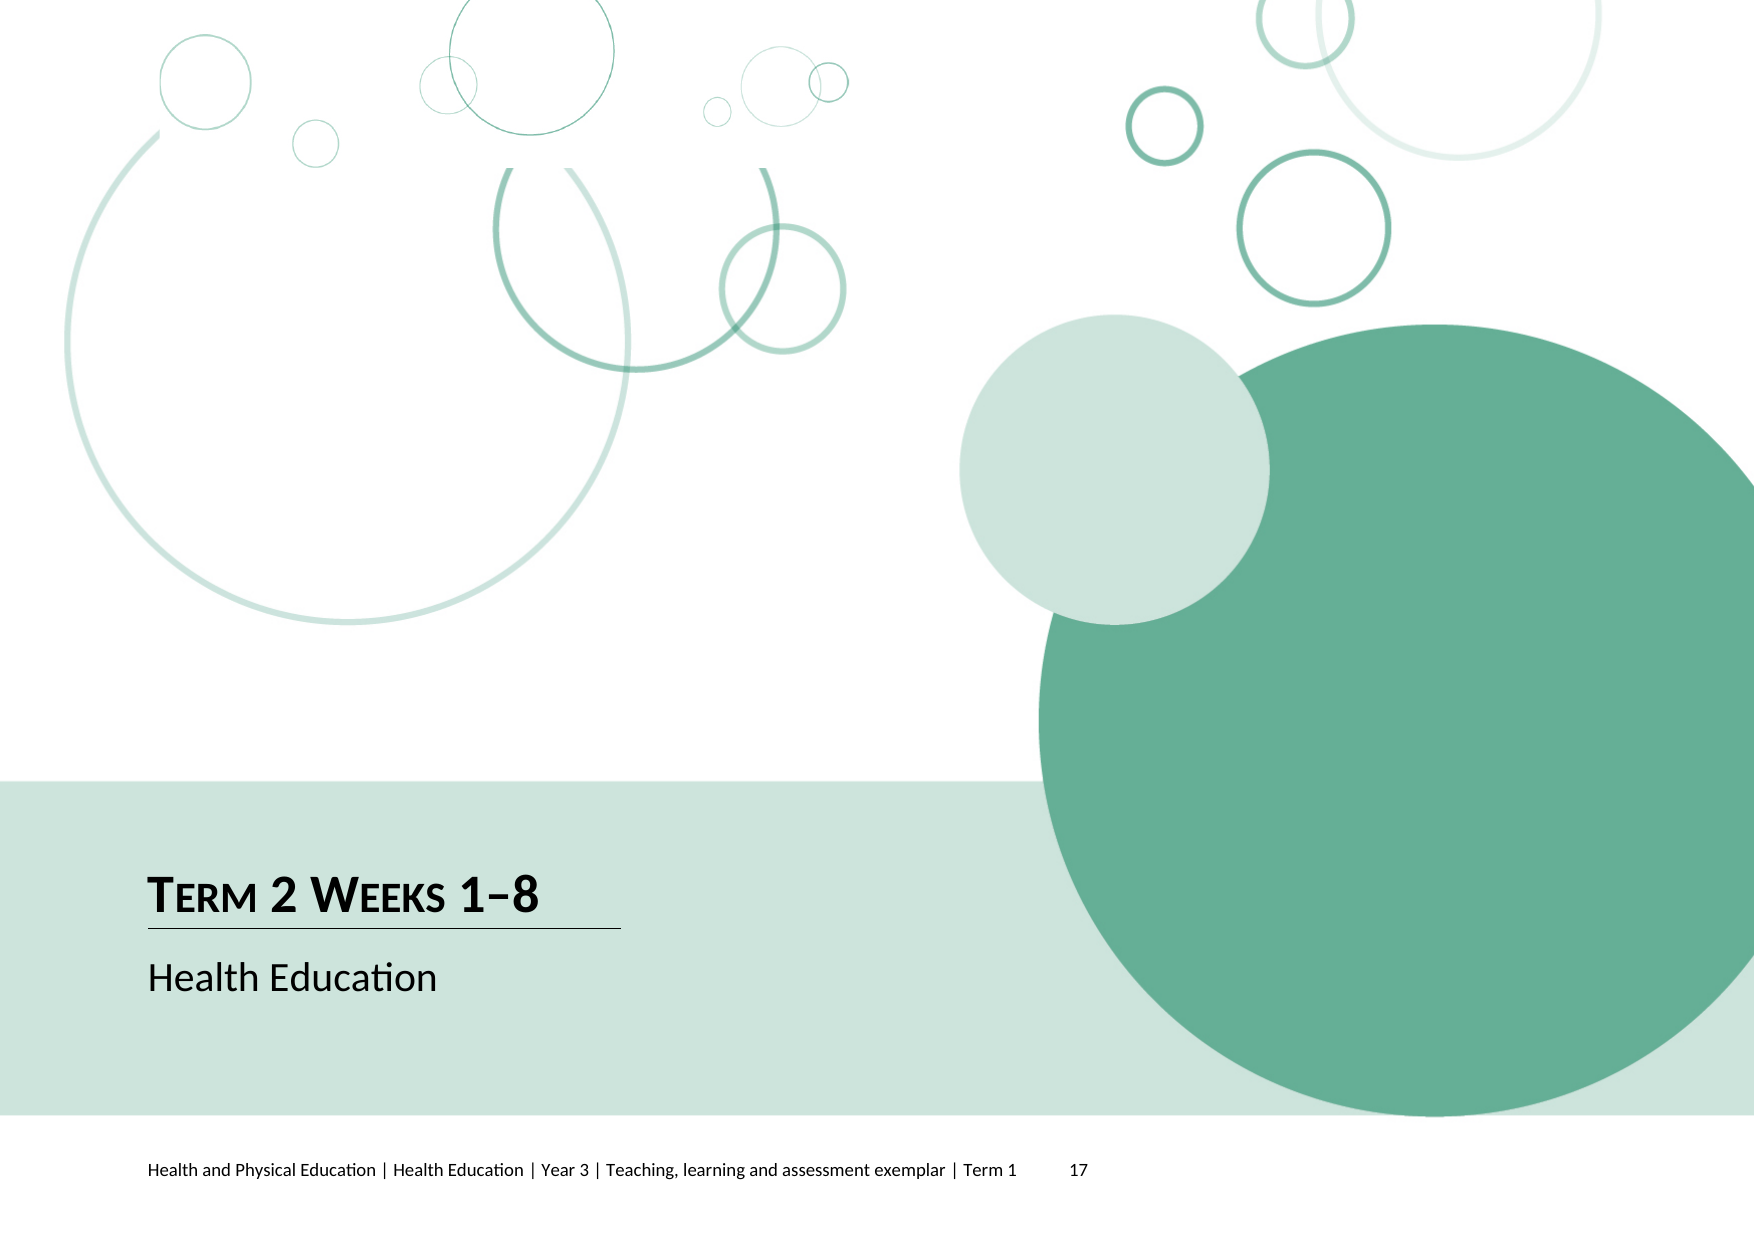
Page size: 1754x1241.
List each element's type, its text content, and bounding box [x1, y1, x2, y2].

picture [0, 0, 1754, 1241]
subtitle Health Education [148, 951, 1606, 1002]
subtitle Term 2 Weeks 1–8 [148, 859, 621, 928]
